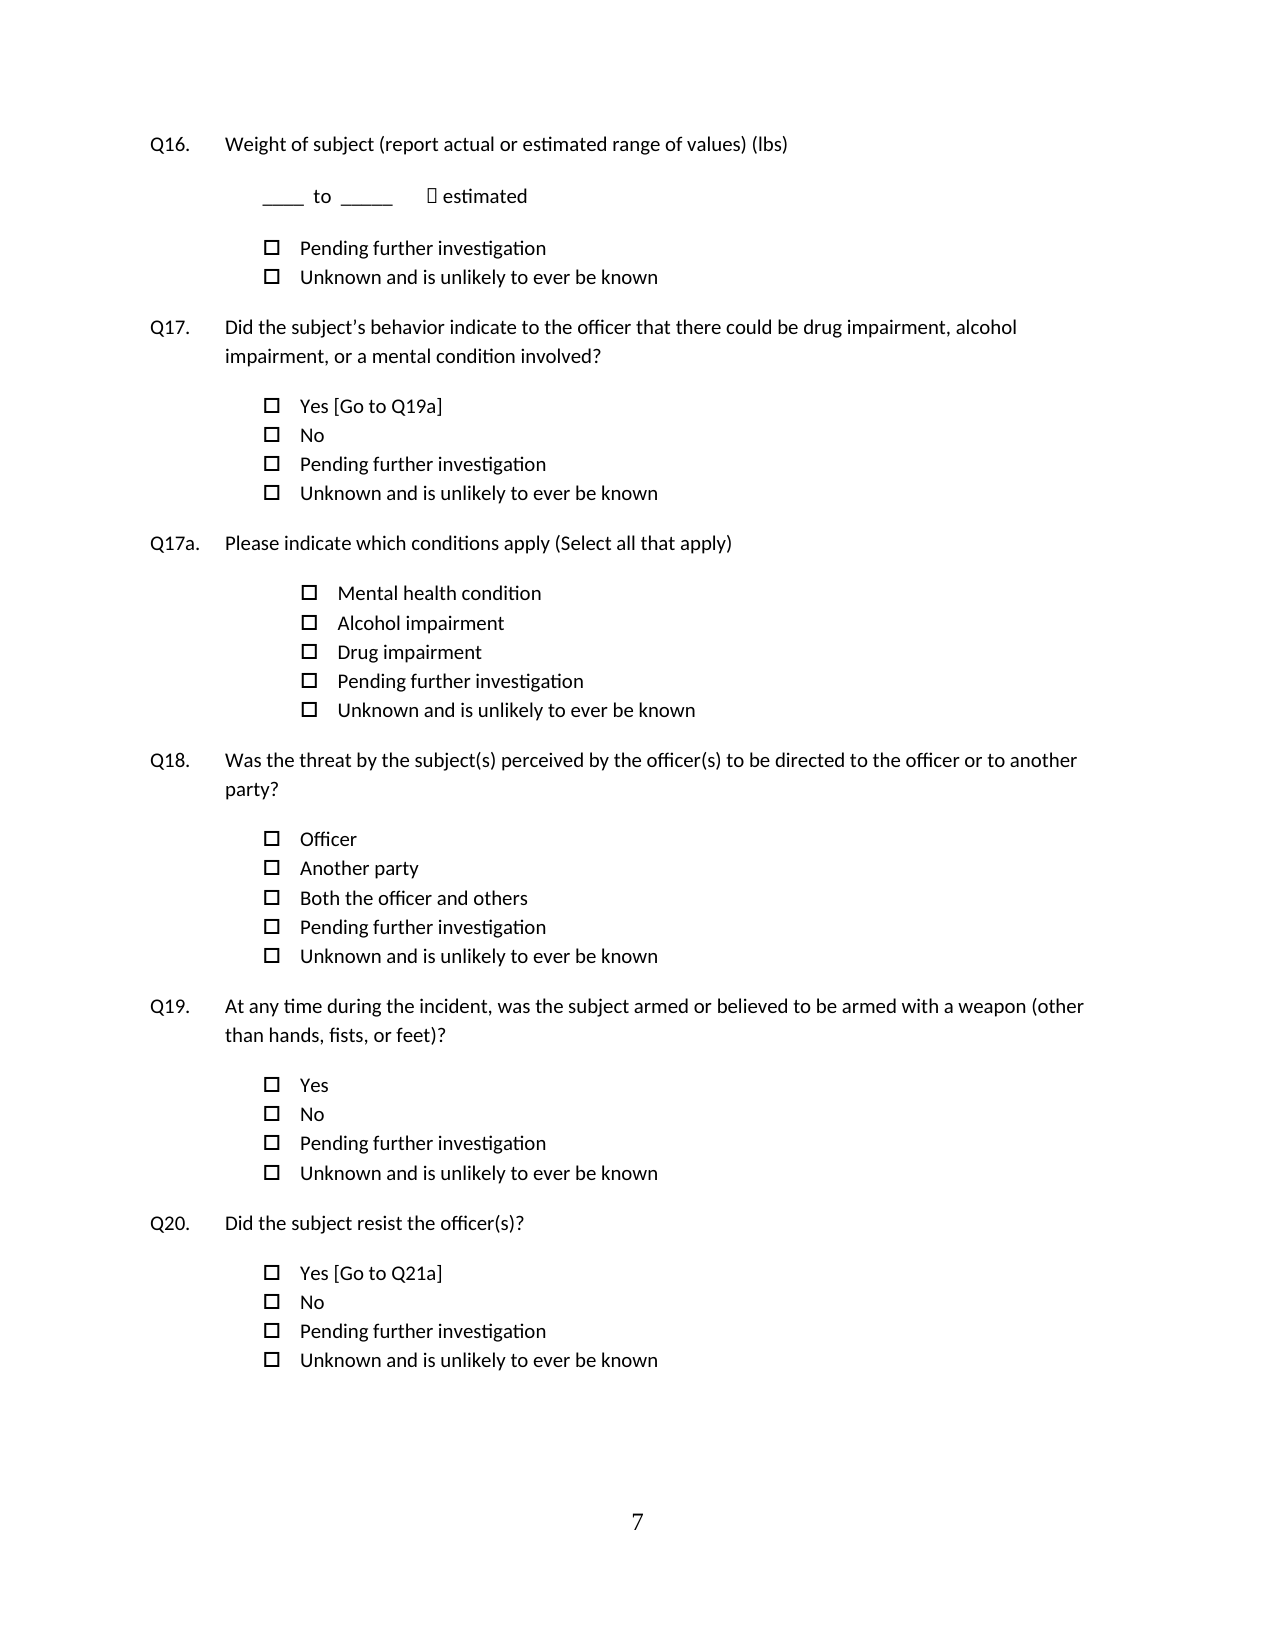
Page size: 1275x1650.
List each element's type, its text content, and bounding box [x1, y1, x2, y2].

text Q20. Did the subject resist the officer(s)? [150, 1210, 1125, 1235]
text Q17. Did the subject’s behavior indicate to the officer that there could be drug impairment, alcohol impairment, or a mental condition involved? [150, 314, 1125, 368]
list Unknown and is unlikely to ever be known [262, 943, 1125, 968]
list Another party [262, 856, 1125, 881]
list Pending further investigation [262, 235, 1125, 260]
list Yes [Go to Q21a] [262, 1260, 1125, 1285]
list Pending further investigation [300, 668, 1125, 693]
list Officer [262, 826, 1125, 852]
list Yes [262, 1072, 1125, 1098]
list Unknown and is unlikely to ever be known [262, 481, 1125, 506]
text ____ to _____  estimated [187, 181, 1125, 210]
list Drug impairment [300, 639, 1125, 664]
list Pending further investigation [262, 451, 1125, 477]
text Q17a. Please indicate which conditions apply (Select all that apply) [150, 531, 1125, 556]
list Pending further investigation [262, 914, 1125, 939]
text Q19. At any time during the incident, was the subject armed or believed to be armed with a weapon (other than hands, fists, or feet)? [150, 993, 1125, 1048]
list No [262, 1289, 1125, 1314]
list Pending further investigation [262, 1131, 1125, 1156]
text Q16. Weight of subject (report actual or estimated range of values) (lbs) [150, 131, 1125, 157]
list Unknown and is unlikely to ever be known [300, 697, 1125, 723]
text Q18. Was the threat by the subject(s) perceived by the officer(s) to be directed to the officer or to another party? [150, 747, 1125, 802]
list Unknown and is unlikely to ever be known [262, 1160, 1125, 1185]
list Unknown and is unlikely to ever be known [262, 1347, 1125, 1373]
list Pending further investigation [262, 1318, 1125, 1343]
list Both the officer and others [262, 885, 1125, 910]
list Yes [Go to Q19a] [262, 393, 1125, 418]
list No [262, 1101, 1125, 1127]
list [262, 264, 1125, 289]
list Alcohol impairment [300, 610, 1125, 635]
list Mental health condition [300, 581, 1125, 606]
list No [262, 422, 1125, 448]
